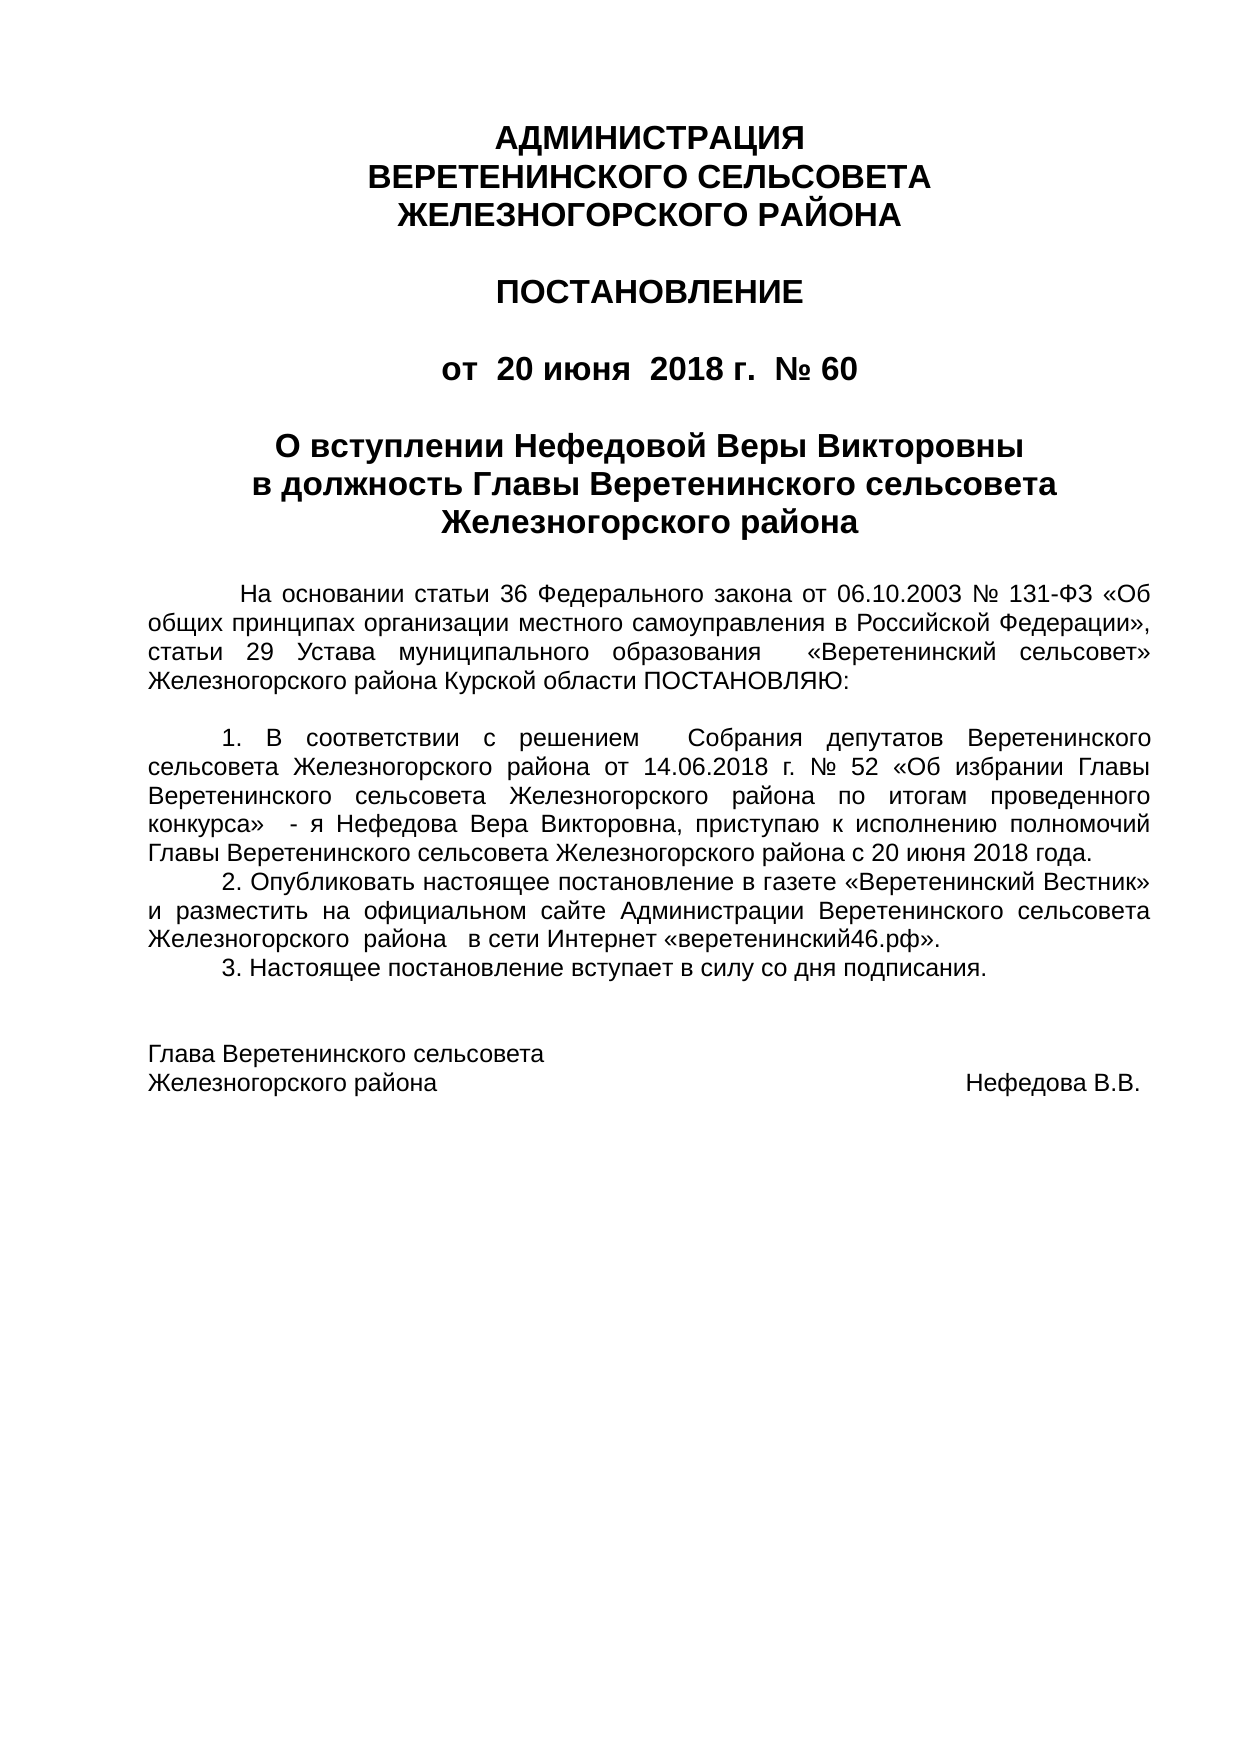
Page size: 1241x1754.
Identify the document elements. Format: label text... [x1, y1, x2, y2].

text 2. Опубликовать настоящее постановление в газете «Веретенинский Вестник» и разместить на официальном сайте Администрации Веретенинского сельсовета Железногорского района в сети Интернет «веретенинский46.рф». [148, 867, 1152, 953]
text ЖЕЛЕЗНОГОРСКОГО РАЙОНА [148, 195, 1152, 233]
text Глава Веретенинского сельсовета [148, 1039, 1152, 1068]
text ПОСТАНОВЛЕНИЕ [148, 272, 1152, 310]
text от 20 июня 2018 г. № 60 [148, 349, 1152, 387]
text На основании статьи 36 Федерального закона от 06.10.2003 № 131-ФЗ «Об общих принципах организации местного самоуправления в Российской Федерации», статьи 29 Устава муниципального образования «Веретенинский сельсовет» Железногорского района Курской области ПОСТАНОВЛЯЮ: [148, 579, 1152, 694]
text 3. Настоящее постановление вступает в силу со дня подписания. [148, 953, 1152, 982]
text ВЕРЕТЕНИНСКОГО СЕЛЬСОВЕТА [148, 157, 1152, 195]
text О вступлении Нефедовой Веры Викторовны [148, 426, 1152, 464]
text в должность Главы Веретенинского сельсовета Железногорского района [148, 464, 1152, 541]
text Железногорского района Нефедова В.В. [148, 1068, 1152, 1097]
text 1. В соответствии с решением Собрания депутатов Веретенинского сельсовета Железногорского района от 14.06.2018 г. № 52 «Об избрании Главы Веретенинского сельсовета Железногорского района по итогам проведенного конкурса» - я Нефедова Вера Викторовна, приступаю к исполнению полномочий Главы Веретенинского сельсовета Железногорского района с 20 июня 2018 года. [148, 723, 1152, 867]
text АДМИНИСТРАЦИЯ [148, 118, 1152, 157]
